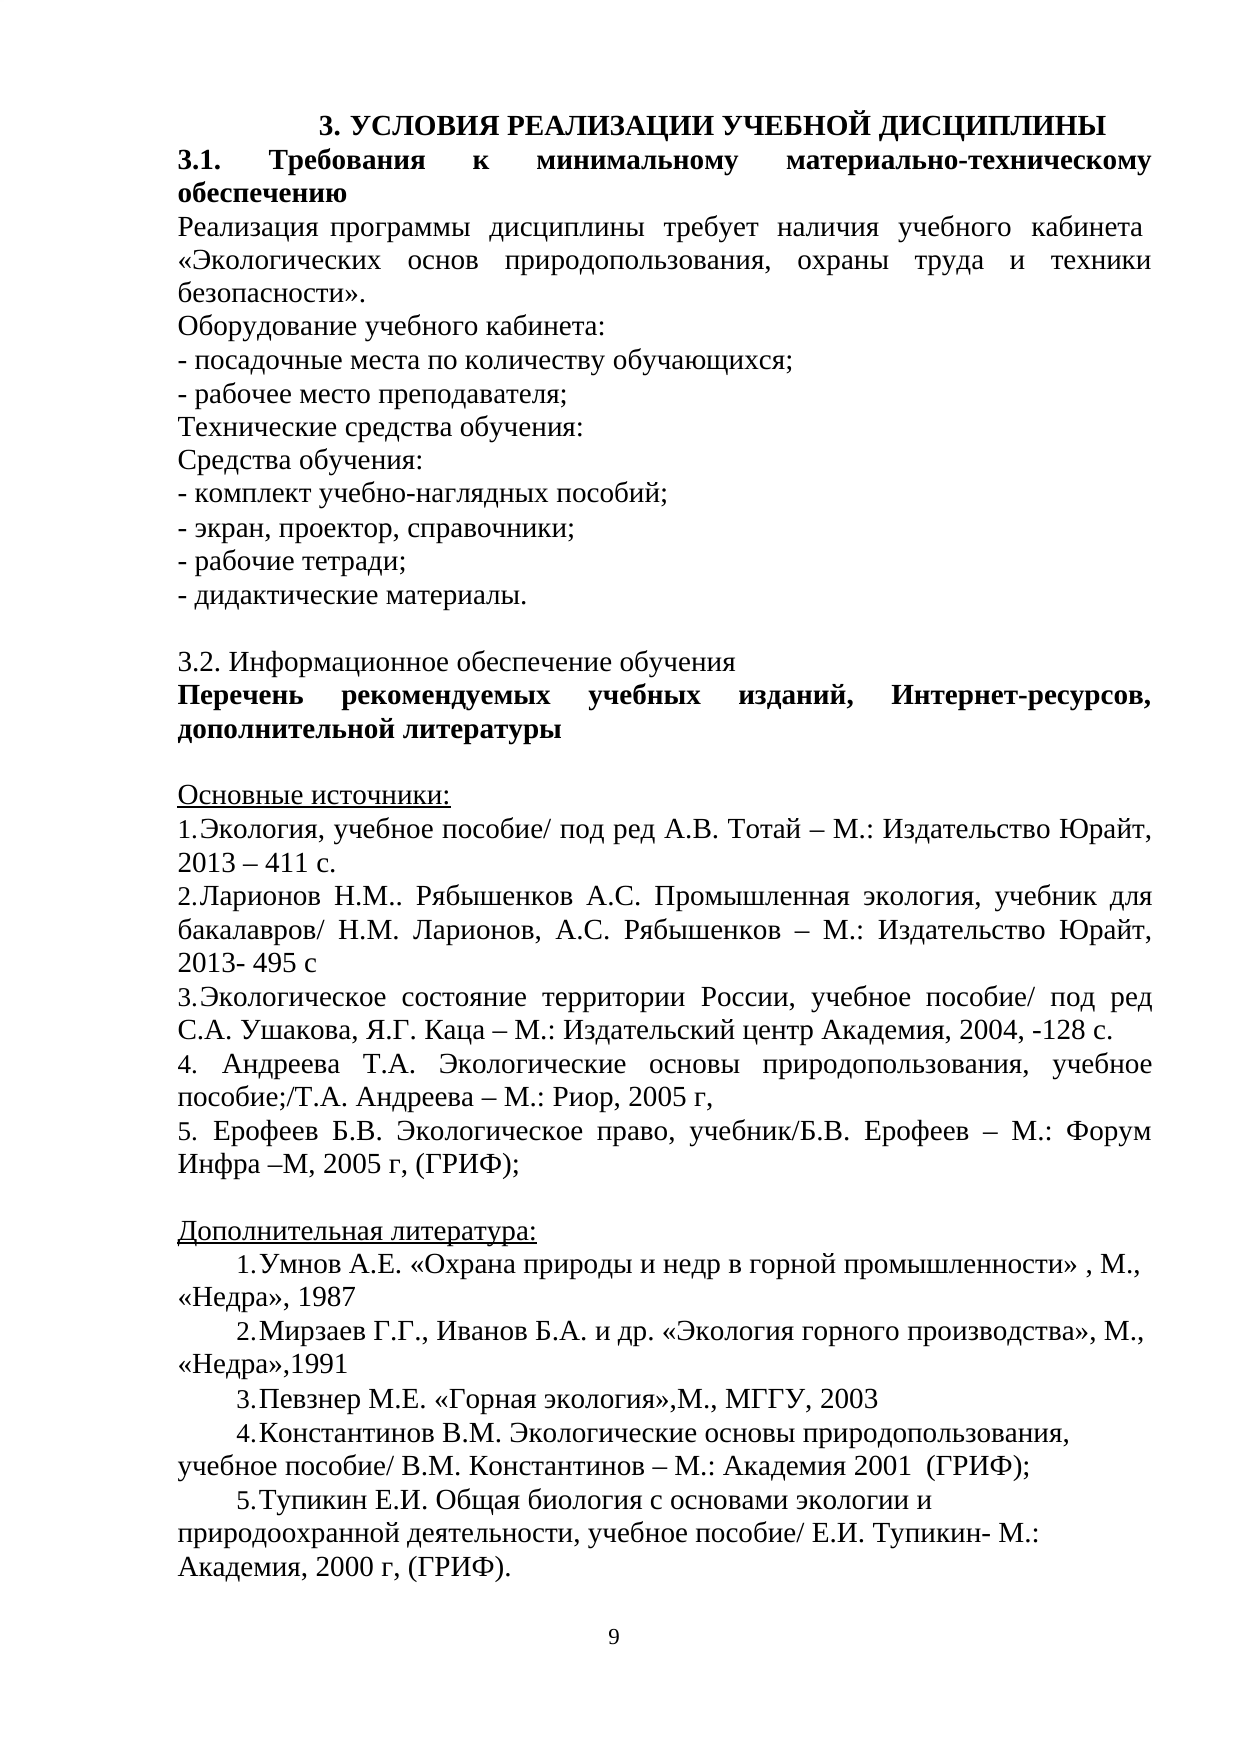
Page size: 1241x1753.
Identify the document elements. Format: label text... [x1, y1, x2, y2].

list Экология, учебное пособие/ под ред А.В. Тотай – М.: Издательство Юрайт, 2013 – 411 с. [177, 811, 1153, 878]
text минимальному материально-техническому [536, 142, 1205, 175]
list Экологическое состояние территории России, учебное пособие/ под ред С.А. Ушакова, Я.Г. Каца – М.: Издательский центр Академия, 2004, -128 с. [177, 979, 1153, 1046]
list рабочее место преподавателя; Технические средства обучения: [177, 376, 585, 443]
list Константинов В.М. Экологические основы природопользования, учебное пособие/ В.М. Константинов – М.: Академия 2001 (ГРИФ); [177, 1415, 1071, 1482]
text «Экологических основ природопользования, охраны труда и техники безопасности». [177, 243, 1153, 309]
text 3.2. Информационное обеспечение обучения [177, 644, 1205, 677]
list Тупикин Е.И. Общая биология с основами экологии и природоохранной деятельности, учебное пособие/ Е.И. Тупикин- М.: Академия, 2000 г, (ГРИФ). [177, 1482, 1042, 1582]
text Средства обучения: [177, 443, 1205, 476]
list посадочные места по количеству обучающихся; [177, 342, 1205, 376]
text Оборудование учебного кабинета: [177, 309, 1205, 342]
text Основные источники: [177, 778, 1205, 811]
subtitle Перечень рекомендуемых учебных изданий, Интернет-ресурсов, дополнительной литературы [177, 677, 1152, 744]
list Ларионов Н.М.. Рябышенков А.С. Промышленная экология, учебник для бакалавров/ Н.М. Ларионов, А.С. Рябышенков – М.: Издательство Юрайт, 2013- 495 с [177, 878, 1153, 979]
subtitle Требования к [268, 142, 489, 175]
text «Недра»,1991 [177, 1347, 1205, 1381]
text «Недра», 1987 [177, 1280, 1205, 1314]
text 3.1. [177, 142, 221, 175]
list рабочие тетради; [177, 543, 1205, 577]
list Певзнер М.Е. «Горная экология»,М., МГГУ, 2003 [236, 1381, 1205, 1414]
text Дополнительная литература: [177, 1213, 1205, 1247]
text Реализация программы дисциплины требует наличия учебного кабинета [177, 209, 1205, 243]
subtitle УСЛОВИЯ РЕАЛИЗАЦИИ УЧЕБНОЙ ДИСЦИПЛИНЫ [319, 108, 1205, 142]
list Андреева Т.А. Экологические основы природопользования, учебное пособие;/Т.А. Андреева – М.: Риор, 2005 г, [177, 1046, 1153, 1113]
list экран, проектор, справочники; [177, 510, 1205, 543]
list Умнов А.Е. «Охрана природы и недр в горной промышленности» , М., [236, 1247, 1205, 1280]
subtitle обеспечению [177, 175, 1205, 209]
list комплект учебно-наглядных пособий; [177, 476, 1205, 510]
list дидактические материалы. [177, 577, 1205, 611]
list Мирзаев Г.Г., Иванов Б.А. и др. «Экология горного производства», М., [236, 1314, 1205, 1347]
list Ерофеев Б.В. Экологическое право, учебник/Б.В. Ерофеев – М.: Форум Инфра –М, 2005 г, (ГРИФ); [177, 1113, 1153, 1180]
